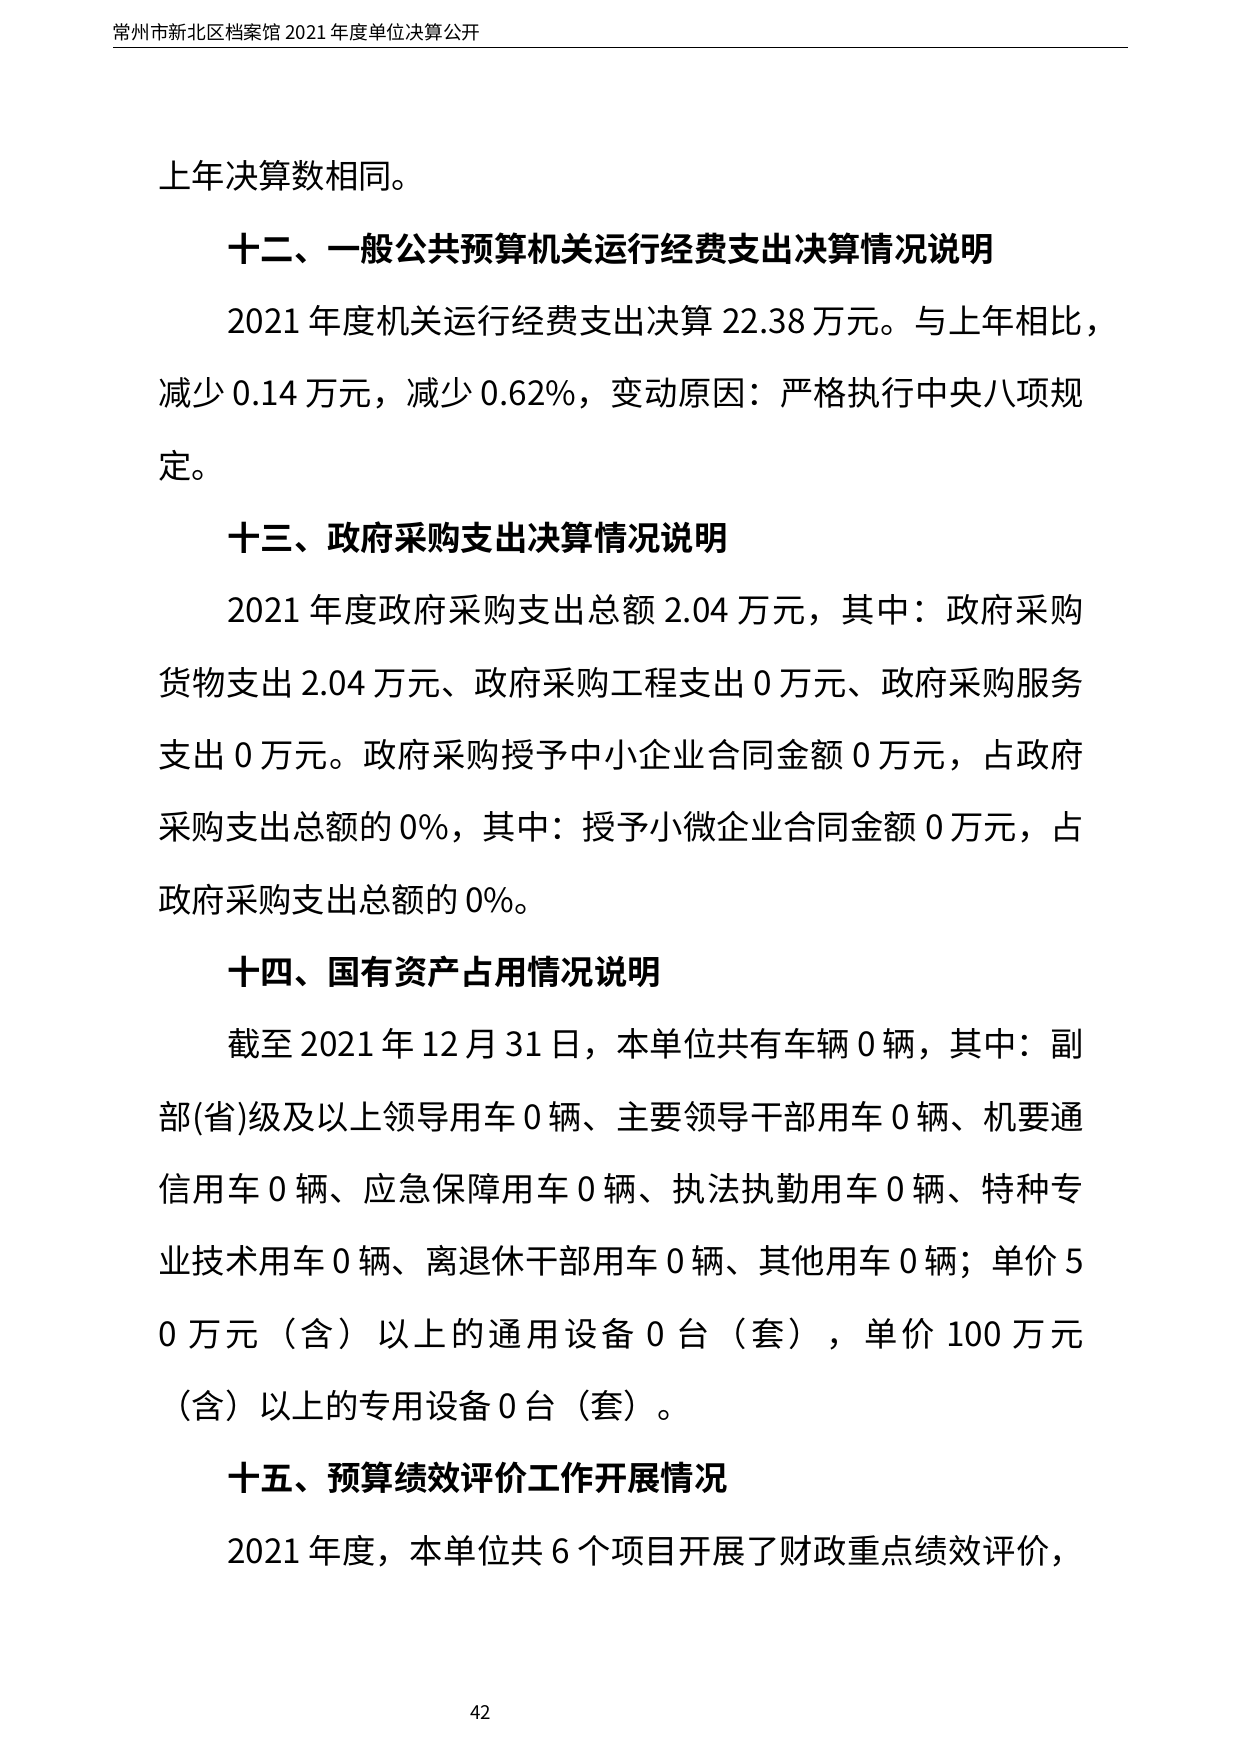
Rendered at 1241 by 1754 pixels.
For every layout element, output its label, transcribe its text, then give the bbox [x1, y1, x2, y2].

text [158, 150, 1084, 198]
text 2021年度政府采购支出总额2.04万元，其中：政府采购货物支出2.04万元、政府采购工程支出0万元、政府采购服务支出0万元。政府采购授予中小企业合同金额0万元，占政府采购支出总额的0%，其中：授予小微企业合同金额0万元，占政府采购支出总额的0%。 [158, 584, 1084, 922]
text 2021年度机关运行经费支出决算22.38万元。与上年相比，减少0.14万元，减少0.62%，变动原因：严格执行中央八项规定。 [158, 295, 1084, 488]
text 十四、国有资产占用情况说明 [158, 946, 1084, 994]
text 截至2021年12月31日，本单位共有车辆0辆，其中：副部(省)级及以上领导用车0辆、主要领导干部用车0辆、机要通信用车0辆、应急保障用车0辆、执法执勤用车0辆、特种专业技术用车0辆、离退休干部用车0辆、其他用车0辆；单价50万元（含）以上的通用设备0台（套），单价100万元（含）以上的专用设备0台（套）。 [158, 1018, 1084, 1428]
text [158, 1524, 1084, 1573]
text 十二、一般公共预算机关运行经费支出决算情况说明 [158, 222, 1084, 271]
text 十五、预算绩效评价工作开展情况 [158, 1452, 1084, 1500]
text 十三、政府采购支出决算情况说明 [158, 512, 1084, 560]
